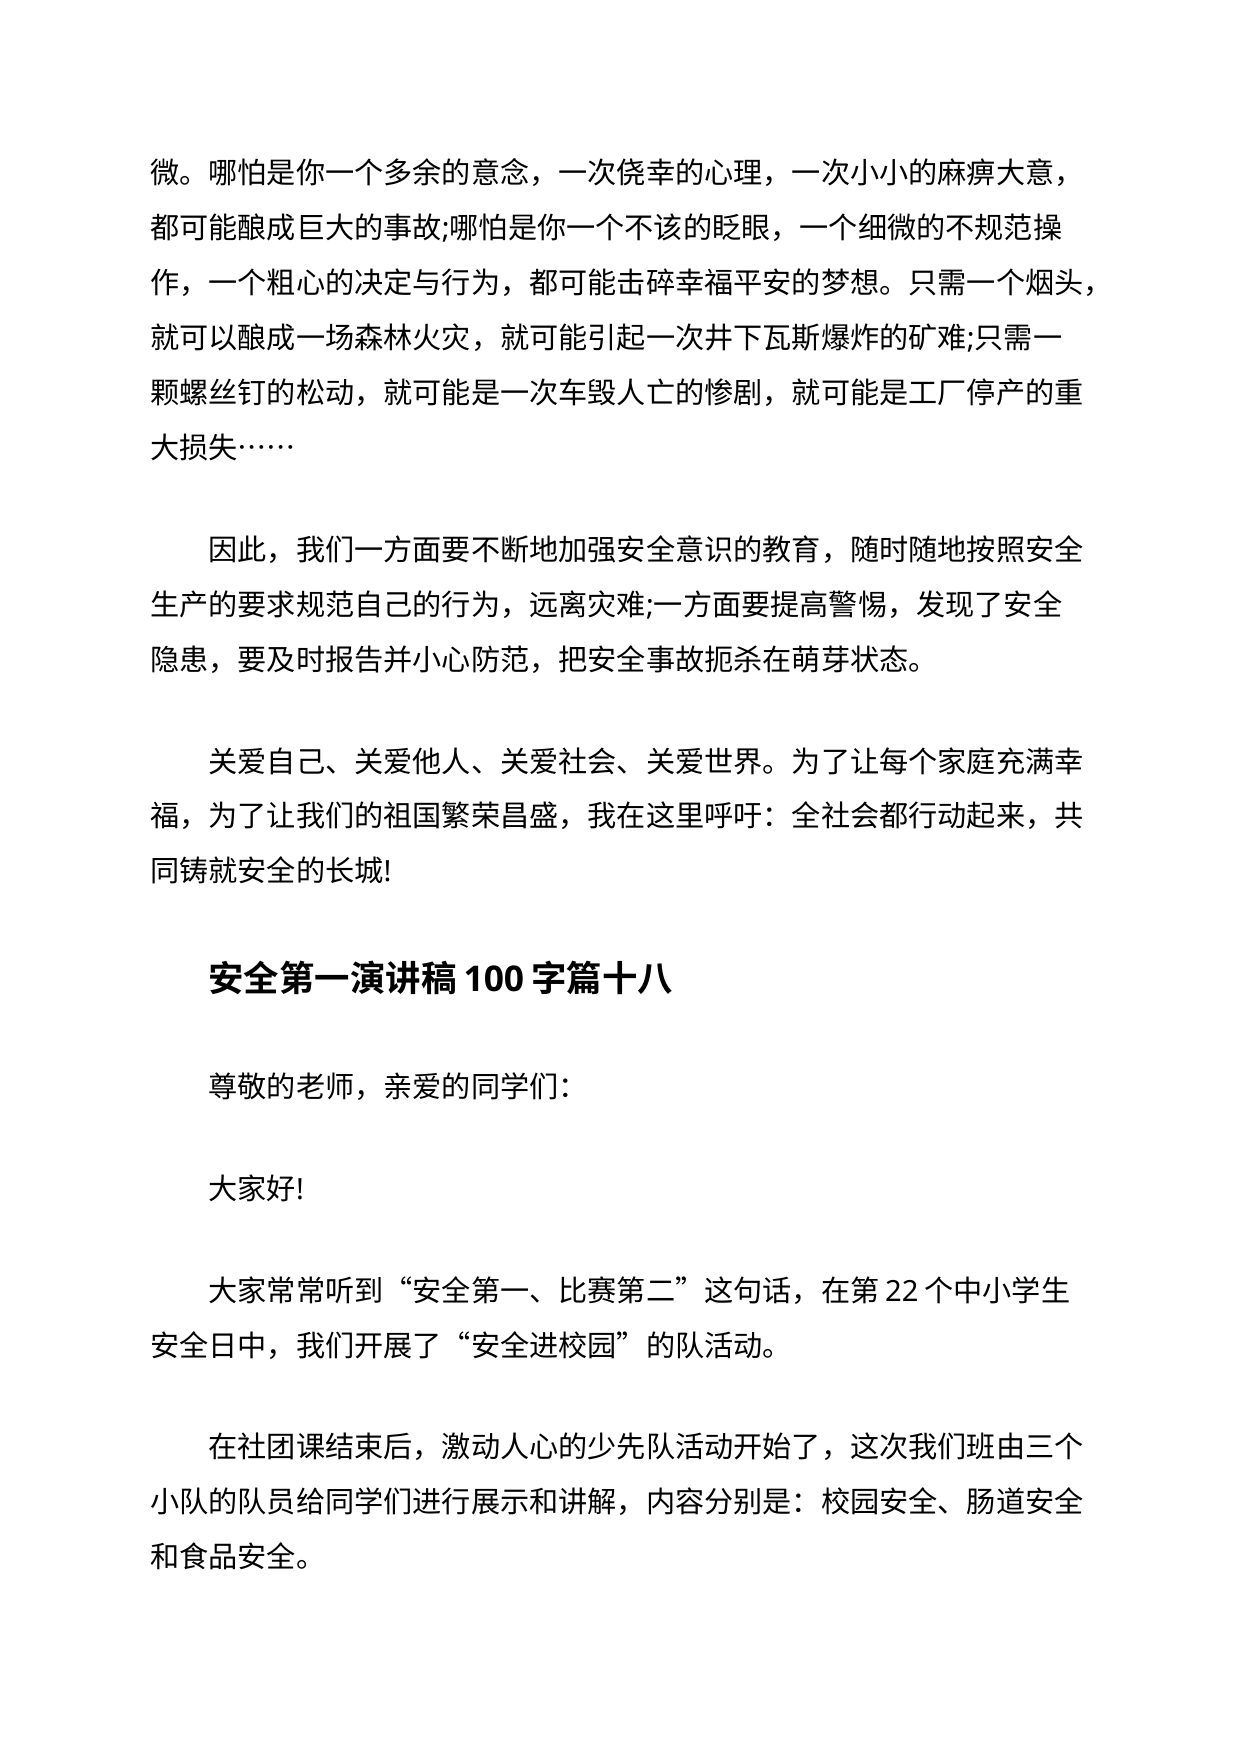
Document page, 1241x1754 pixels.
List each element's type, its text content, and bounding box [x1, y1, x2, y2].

text 安全第一演讲稿100字篇十八 [150, 950, 1090, 1001]
text 尊敬的老师，亲爱的同学们： [150, 1063, 1090, 1106]
text 大家好! [150, 1165, 1090, 1208]
text 关爱自己、关爱他人、关爱社会、关爱世界。为了让每个家庭充满幸福，为了让我们的祖国繁荣昌盛，我在这里呼吁：全社会都行动起来，共同铸就安全的长城! [150, 738, 1090, 890]
text 因此，我们一方面要不断地加强安全意识的教育，随时随地按照安全生产的要求规范自己的行为，远离灾难;一方面要提高警惕，发现了安全隐患，要及时报告并小心防范，把安全事故扼杀在萌芽状态。 [150, 526, 1090, 679]
text 在社团课结束后，激动人心的少先队活动开始了，这次我们班由三个小队的队员给同学们进行展示和讲解，内容分别是：校园安全、肠道安全和食品安全。 [150, 1424, 1090, 1576]
text 大家常常听到“安全第一、比赛第二”这句话，在第22个中小学生安全日中，我们开展了“安全进校园”的队活动。 [150, 1267, 1090, 1364]
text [150, 150, 1090, 467]
